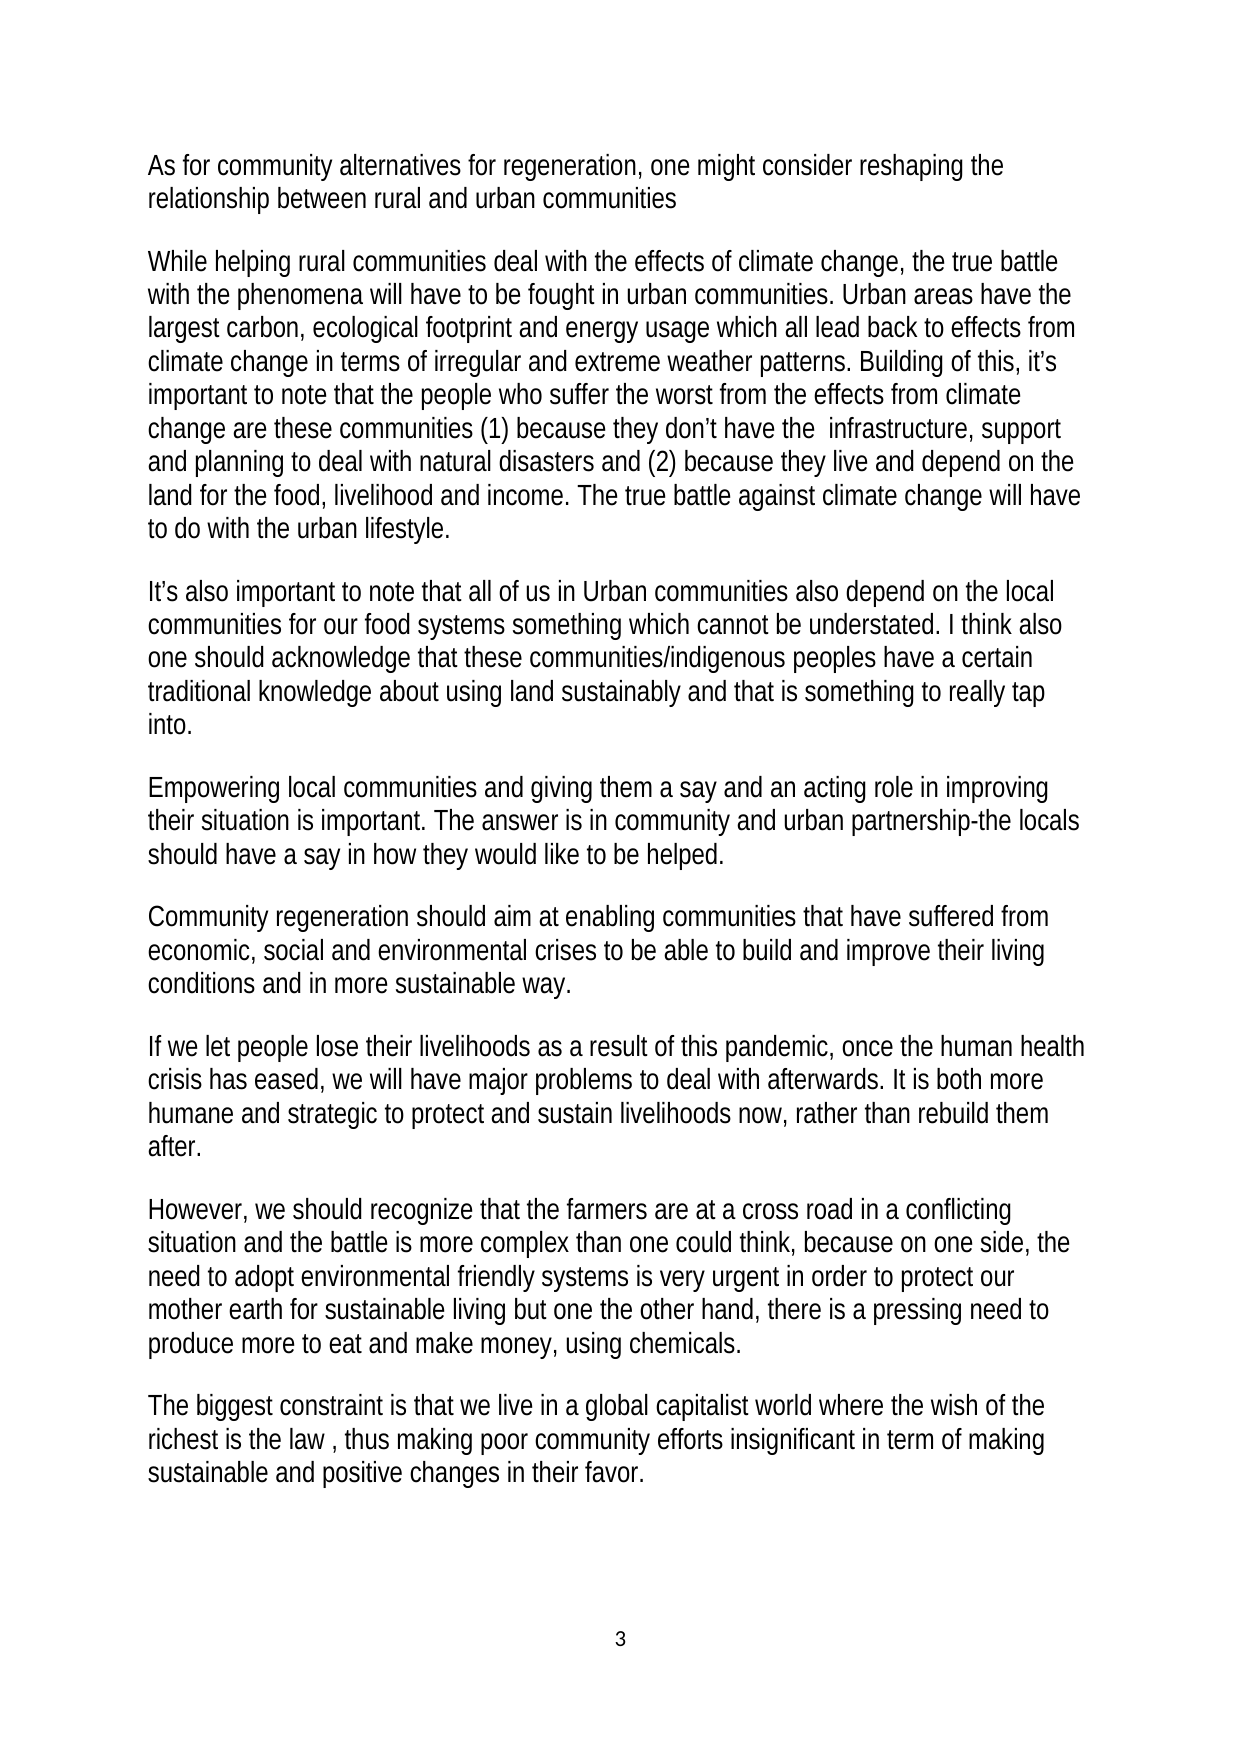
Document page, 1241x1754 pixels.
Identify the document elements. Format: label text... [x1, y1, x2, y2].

text Community regeneration should aim at enabling communities that have suffered from economic, social and environmental crises to be able to build and improve their living conditions and in more sustainable way. [148, 899, 1093, 1000]
text Empowering local communities and giving them a say and an acting role in improving their situation is important. The answer is in community and urban partnership-the locals should have a say in how they would like to be helped. [148, 770, 1093, 870]
text As for community alternatives for regeneration, one might consider reshaping the relationship between rural and urban communities [148, 148, 1093, 214]
text The biggest constraint is that we live in a global capitalist world where the wish of the richest is the law , thus making poor community efforts insignificant in term of making sustainable and positive changes in their favor. [148, 1388, 1093, 1489]
text While helping rural communities deal with the effects of climate change, the true battle with the phenomena will have to be fought in urban communities. Urban areas have the largest carbon, ecological footprint and energy usage which all lead back to effects from climate change in terms of irregular and extreme weather patterns. Building of this, it’s important to note that the people who suffer the worst from the effects from climate change are these communities (1) because they don’t have the infrastructure, support and planning to deal with natural disasters and (2) because they live and depend on the land for the food, livelihood and income. The true battle against climate change will have to do with the urban lifestyle. [148, 244, 1093, 544]
text However, we should recognize that the farmers are at a cross road in a conflicting situation and the battle is more complex than one could think, because on one side, the need to adopt environmental friendly systems is very urgent in order to protect our mother earth for sustainable living but one the other hand, there is a pressing need to produce more to eat and make money, using chemicals. [148, 1192, 1093, 1359]
text If we let people lose their livelihoods as a result of this pandemic, once the human health crisis has eased, we will have major problems to deal with afterwards. It is both more humane and strategic to protect and sustain livelihoods now, rather than rebuild them after. [148, 1029, 1093, 1163]
text It’s also important to note that all of us in Urban communities also depend on the local communities for our food systems something which cannot be understated. I think also one should acknowledge that these communities/indigenous peoples have a certain traditional knowledge about using land sustainably and that is something to really tap into. [148, 574, 1093, 741]
